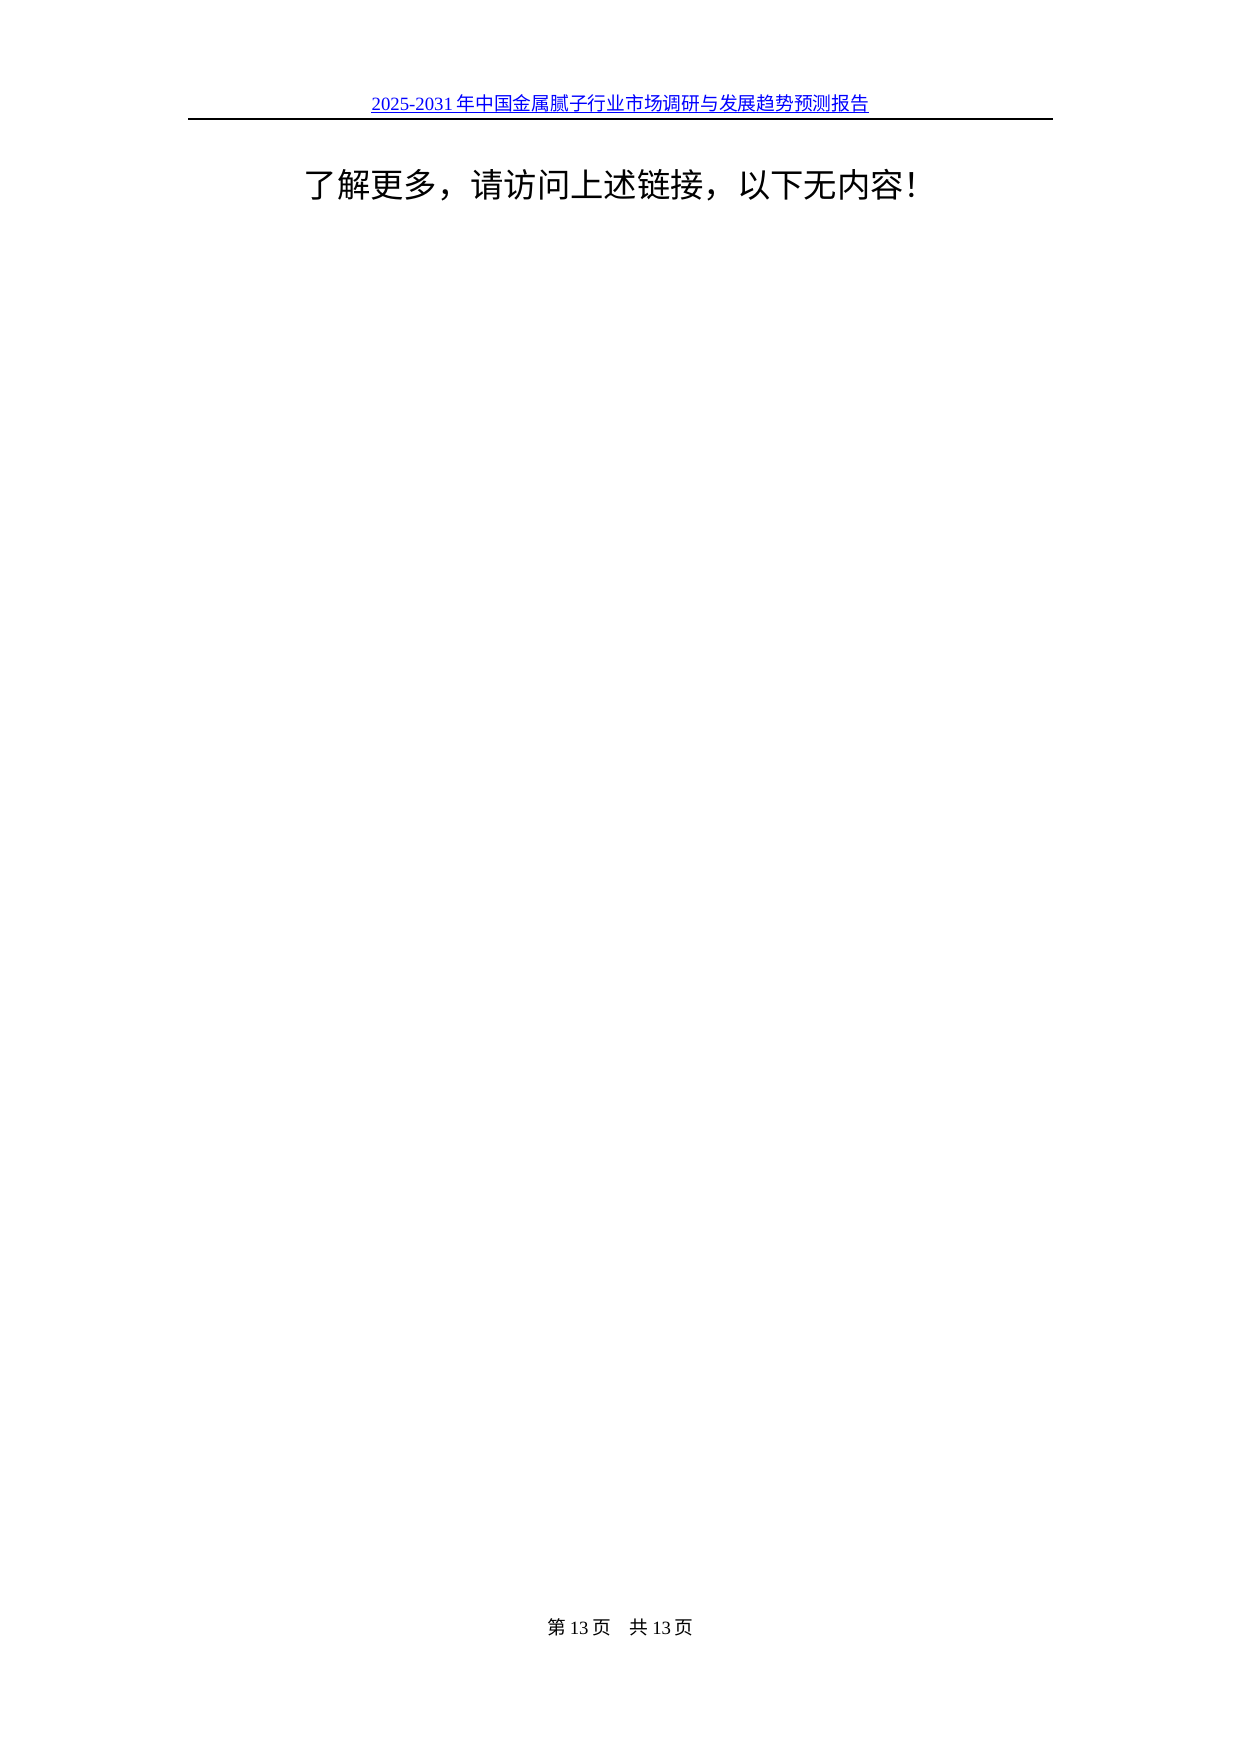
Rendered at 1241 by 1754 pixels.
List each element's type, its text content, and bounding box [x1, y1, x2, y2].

title 了解更多，请访问上述链接，以下无内容！ [187, 150, 1053, 215]
